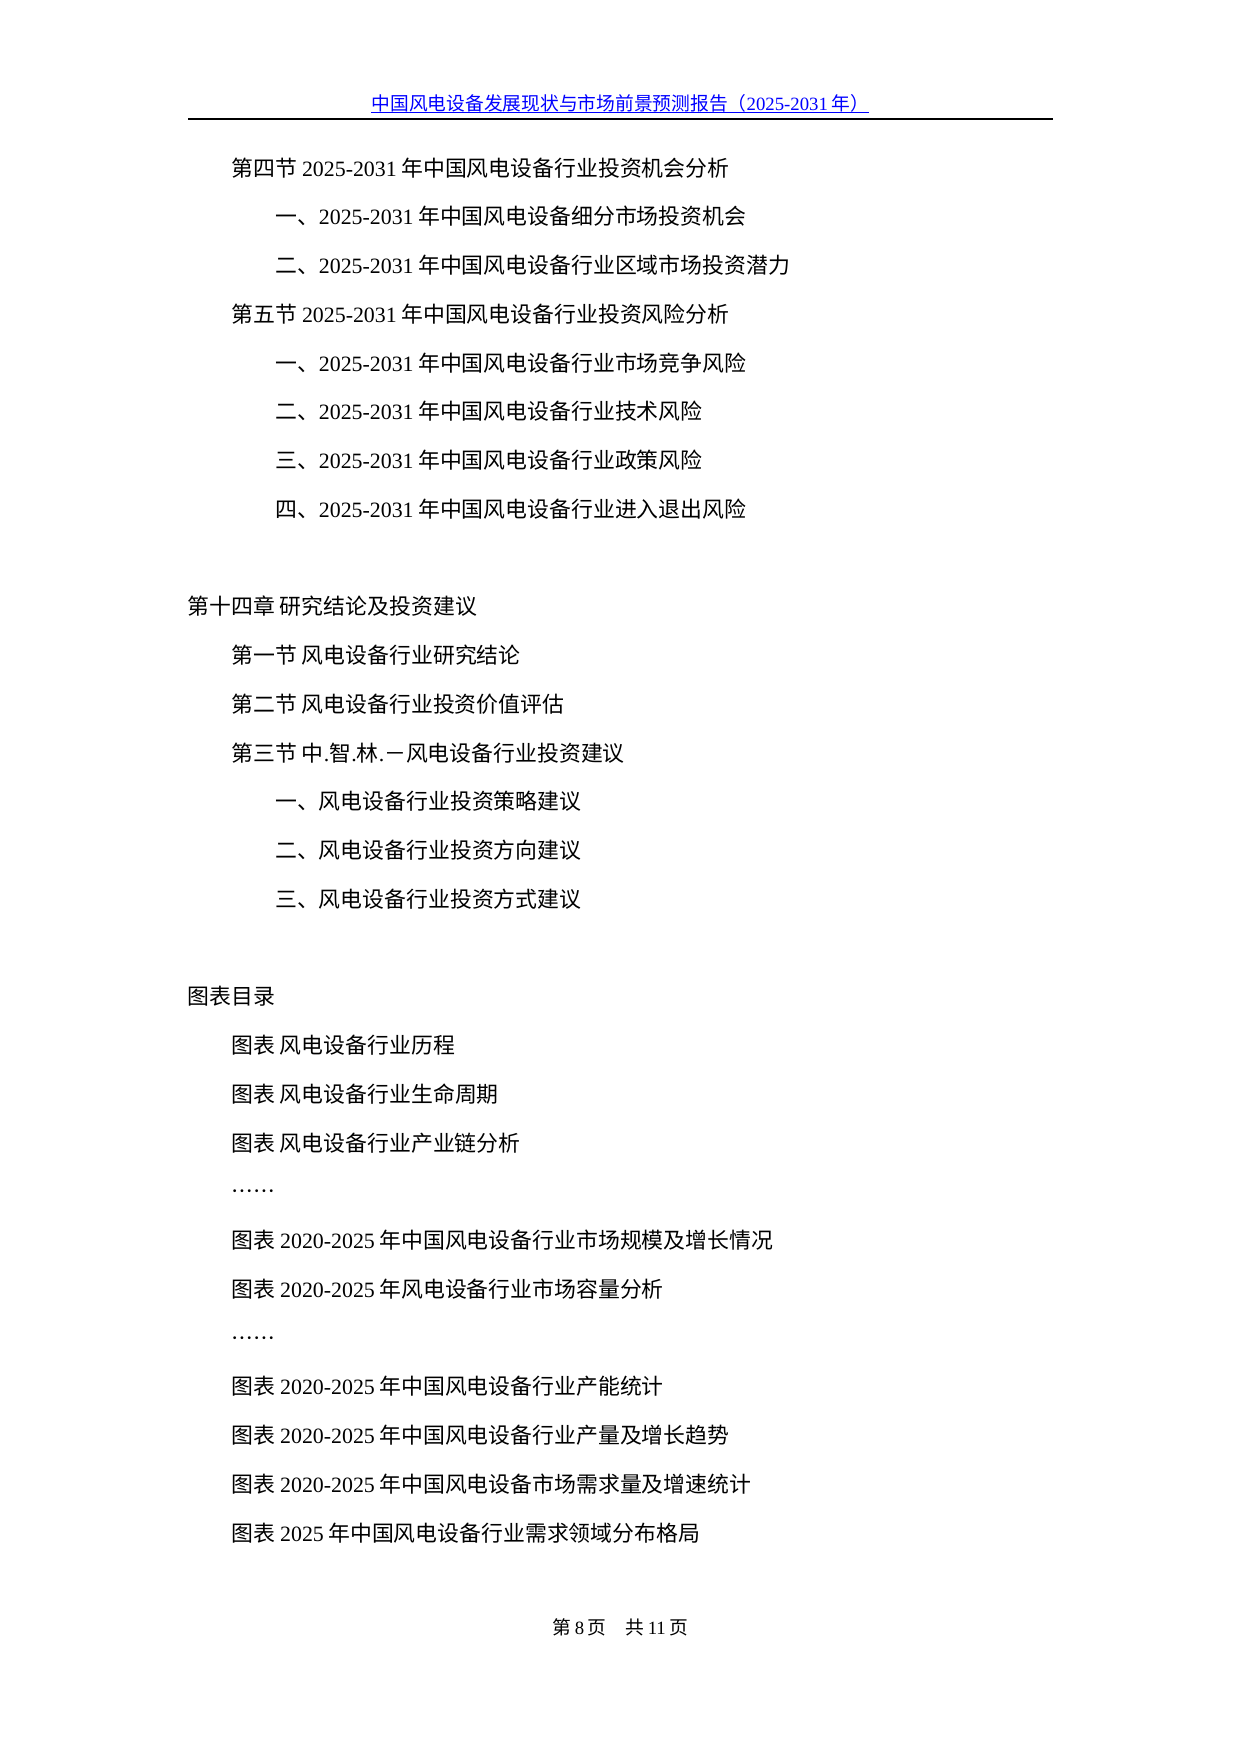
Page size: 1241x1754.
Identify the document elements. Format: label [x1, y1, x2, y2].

text [187, 150, 1053, 1548]
